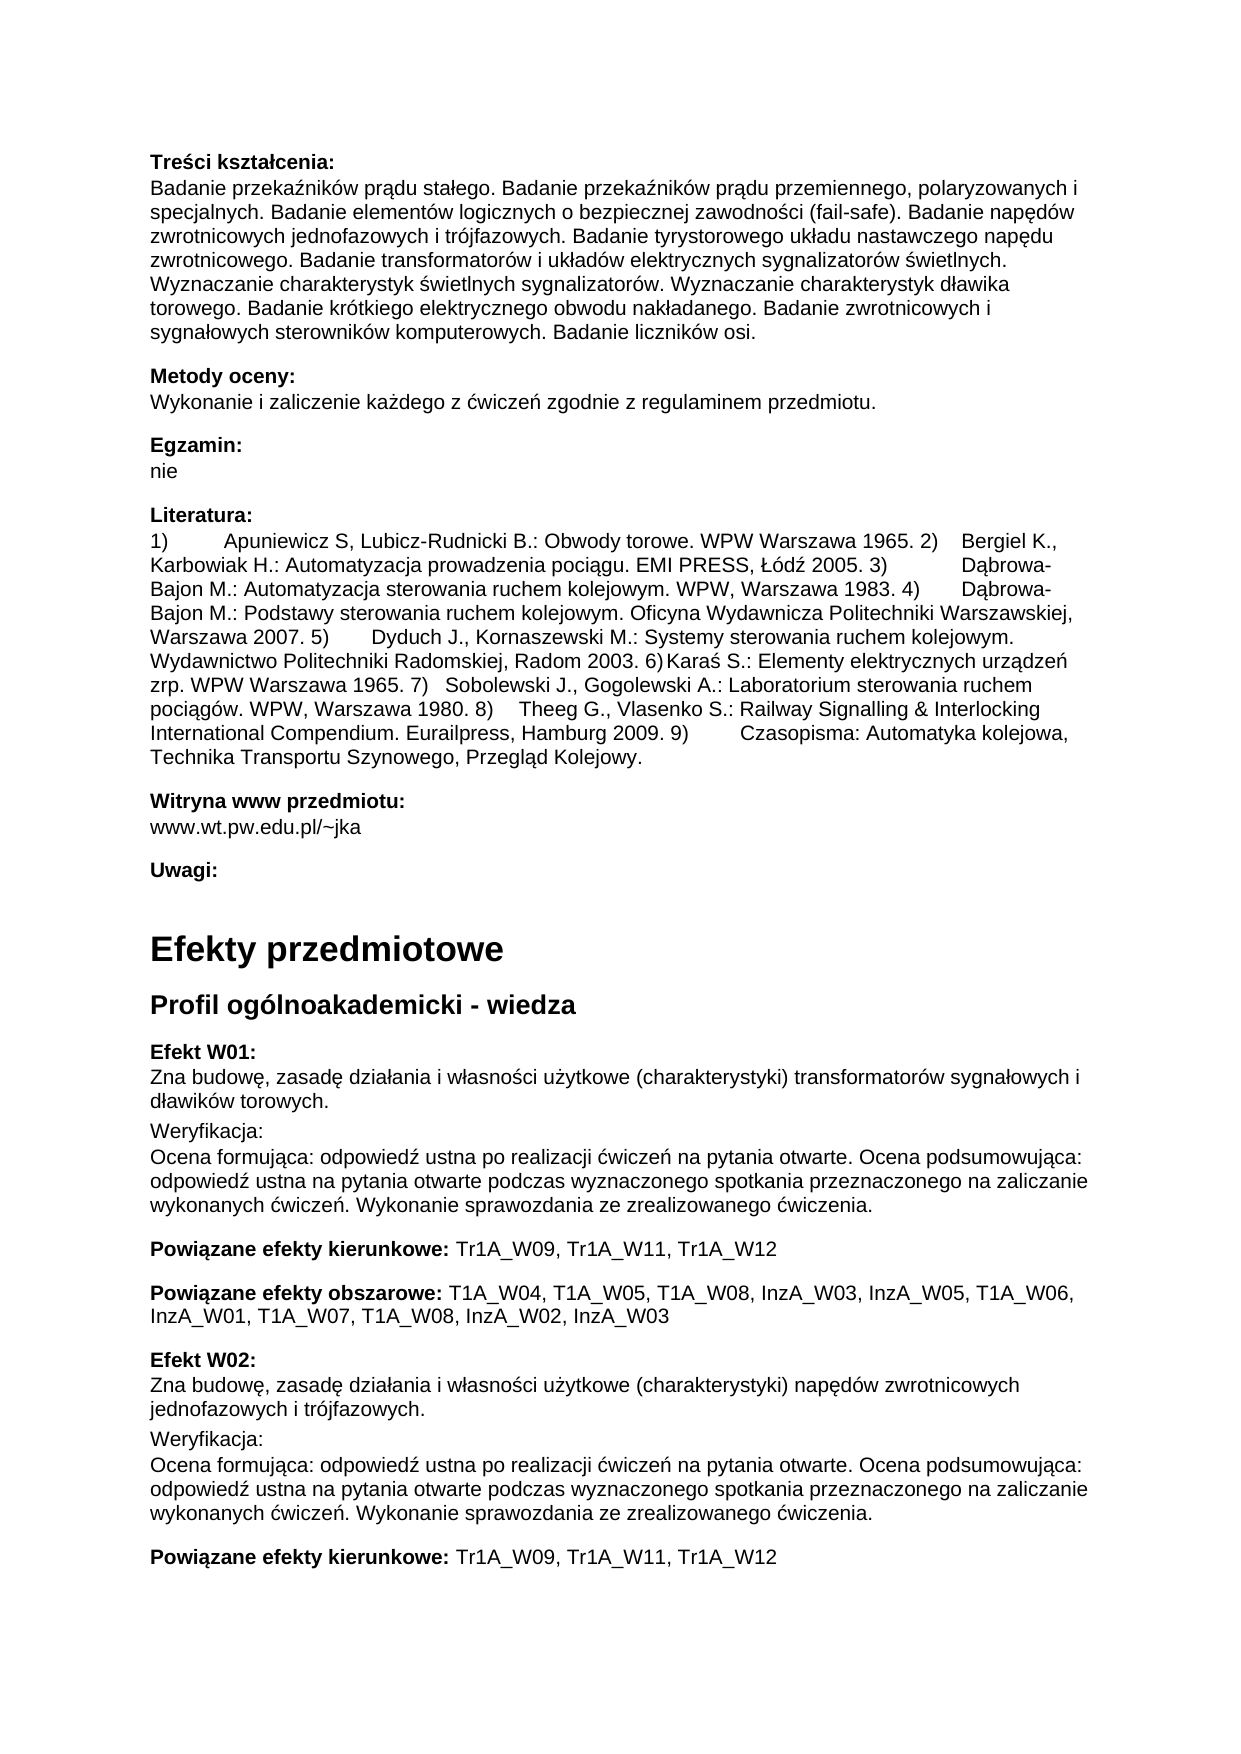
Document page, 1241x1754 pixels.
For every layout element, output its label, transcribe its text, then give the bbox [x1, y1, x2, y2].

text Witryna www przedmiotu: [150, 788, 1090, 812]
text Weryfikacja: [150, 1119, 1090, 1143]
subtitle Profil ogólnoakademicki - wiedza [150, 989, 1090, 1020]
text Powiązane efekty obszarowe: T1A_W04, T1A_W05, T1A_W08, InzA_W03, InzA_W05, T1A_W06, InzA_W01, T1A_W07, T1A_W08, InzA_W02, InzA_W03 [150, 1280, 1090, 1328]
text Treści kształcenia: [150, 150, 1090, 174]
text Weryfikacja: [150, 1427, 1090, 1451]
text Zna budowę, zasadę działania i własności użytkowe (charakterystyki) napędów zwrotnicowych jednofazowych i trójfazowych. [150, 1373, 1090, 1421]
text Badanie przekaźników prądu stałego. Badanie przekaźników prądu przemiennego, polaryzowanych i specjalnych. Badanie elementów logicznych o bezpiecznej zawodności (fail-safe). Badanie napędów zwrotnicowych jednofazowych i trójfazowych. Badanie tyrystorowego układu nastawczego napędu zwrotnicowego. Badanie transformatorów i układów elektrycznych sygnalizatorów świetlnych. Wyznaczanie charakterystyk świetlnych sygnalizatorów. Wyznaczanie charakterystyk dławika torowego. Badanie krótkiego elektrycznego obwodu nakładanego. Badanie zwrotnicowych i sygnałowych sterowników komputerowych. Badanie liczników osi. [150, 176, 1090, 344]
text nie [150, 459, 1090, 483]
text Efekt W01: [150, 1040, 1090, 1064]
text 1) Apuniewicz S, Lubicz-Rudnicki B.: Obwody torowe. WPW Warszawa 1965. 2) Bergiel K., Karbowiak H.: Automatyzacja prowadzenia pociągu. EMI PRESS, Łódź 2005. 3) Dąbrowa-Bajon M.: Automatyzacja sterowania ruchem kolejowym. WPW, Warszawa 1983. 4) Dąbrowa-Bajon M.: Podstawy sterowania ruchem kolejowym. Oficyna Wydawnicza Politechniki Warszawskiej, Warszawa 2007. 5) Dyduch J., Kornaszewski M.: Systemy sterowania ruchem kolejowym. Wydawnictwo Politechniki Radomskiej, Radom 2003. 6) Karaś S.: Elementy elektrycznych urządzeń zrp. WPW Warszawa 1965. 7) Sobolewski J., Gogolewski A.: Laboratorium sterowania ruchem pociągów. WPW, Warszawa 1980. 8) Theeg G., Vlasenko S.: Railway Signalling & Interlocking International Compendium. Eurailpress, Hamburg 2009. 9) Czasopisma: Automatyka kolejowa, Technika Transportu Szynowego, Przegląd Kolejowy. [150, 529, 1090, 769]
text Wykonanie i zaliczenie każdego z ćwiczeń zgodnie z regulaminem przedmiotu. [150, 389, 1090, 413]
text Efekt W02: [150, 1348, 1090, 1372]
text Zna budowę, zasadę działania i własności użytkowe (charakterystyki) transformatorów sygnałowych i dławików torowych. [150, 1065, 1090, 1113]
text www.wt.pw.edu.pl/~jka [150, 814, 1090, 838]
text Egzamin: [150, 433, 1090, 457]
subtitle Efekty przedmiotowe [150, 928, 1090, 969]
text Powiązane efekty kierunkowe: Tr1A_W09, Tr1A_W11, Tr1A_W12 [150, 1545, 1090, 1569]
text Uwagi: [150, 858, 1090, 882]
text Powiązane efekty kierunkowe: Tr1A_W09, Tr1A_W11, Tr1A_W12 [150, 1237, 1090, 1261]
text Metody oceny: [150, 363, 1090, 387]
text Literatura: [150, 503, 1090, 527]
